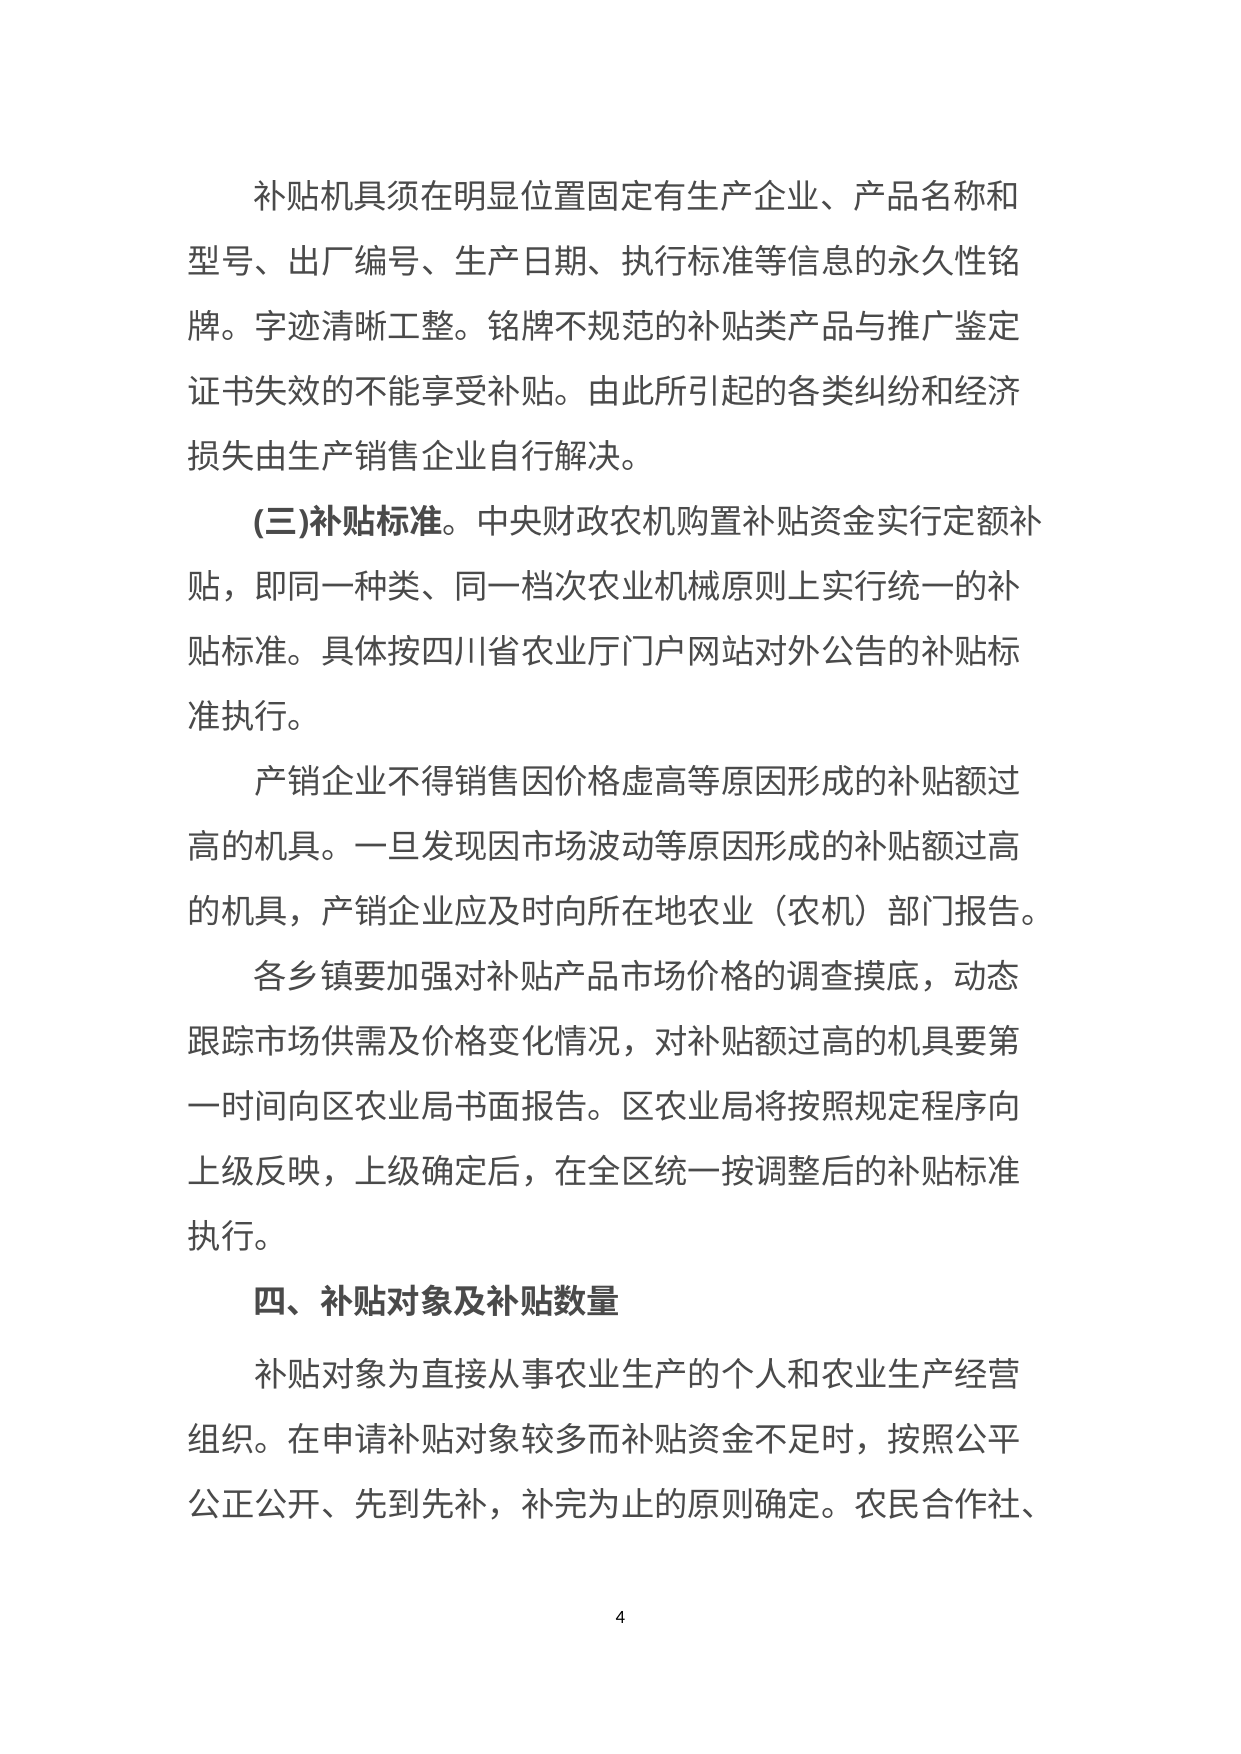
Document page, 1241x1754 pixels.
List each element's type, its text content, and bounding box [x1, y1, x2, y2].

text 产销企业不得销售因价格虚高等原因形成的补贴额过高的机具。一旦发现因市场波动等原因形成的补贴额过高的机具，产销企业应及时向所在地农业（农机）部门报告。 [187, 747, 1053, 942]
text 补贴机具须在明显位置固定有生产企业、产品名称和型号、出厂编号、生产日期、执行标准等信息的永久性铭牌。字迹清晰工整。铭牌不规范的补贴类产品与推广鉴定证书失效的不能享受补贴。由此所引起的各类纠纷和经济损失由生产销售企业自行解决。 [187, 162, 1053, 487]
text 四、补贴对象及补贴数量 [187, 1267, 1053, 1332]
text (三)补贴标准。中央财政农机购置补贴资金实行定额补贴，即同一种类、同一档次农业机械原则上实行统一的补贴标准。具体按四川省农业厅门户网站对外公告的补贴标准执行。 [187, 487, 1053, 747]
text 各乡镇要加强对补贴产品市场价格的调查摸底，动态跟踪市场供需及价格变化情况，对补贴额过高的机具要第一时间向区农业局书面报告。区农业局将按照规定程序向上级反映，上级确定后，在全区统一按调整后的补贴标准执行。 [187, 942, 1053, 1267]
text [187, 1340, 1053, 1535]
